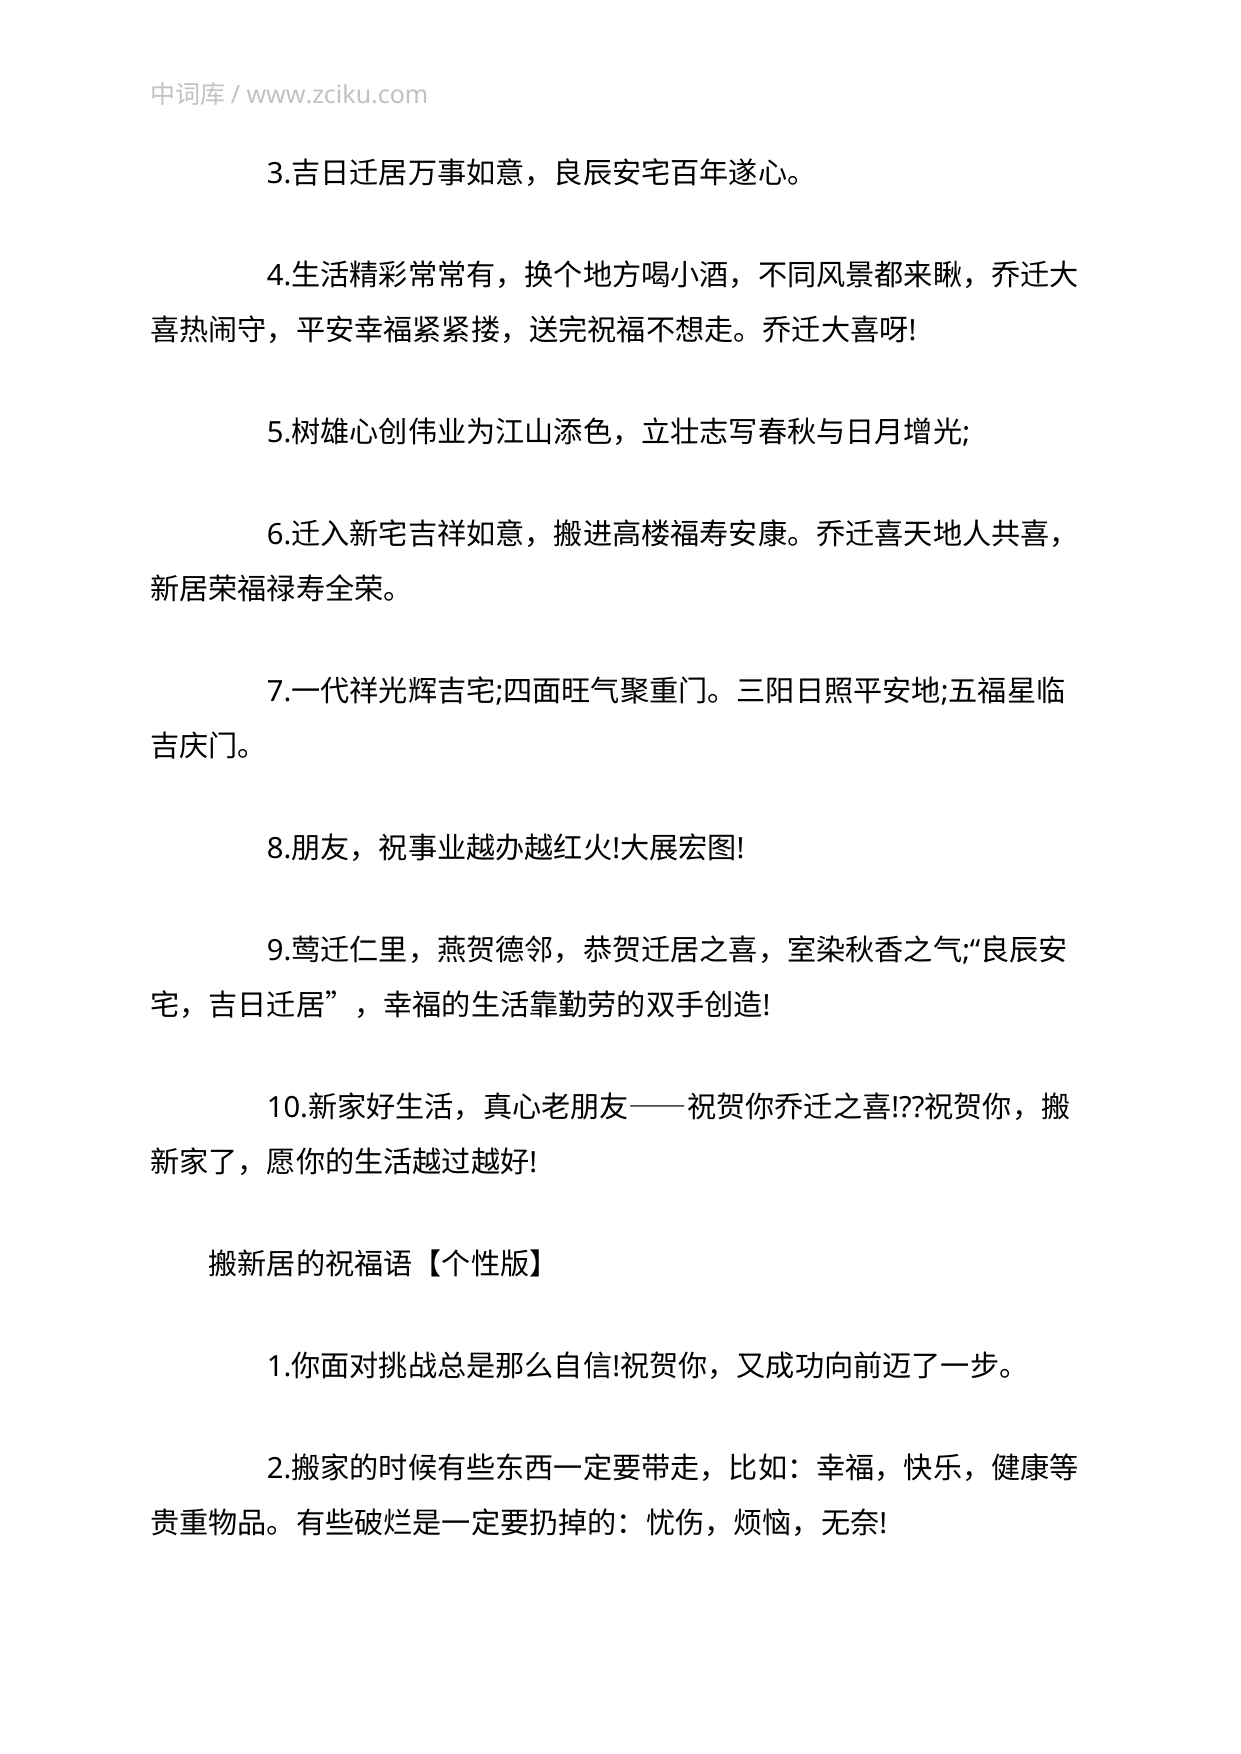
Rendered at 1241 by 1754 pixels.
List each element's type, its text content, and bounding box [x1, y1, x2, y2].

text 2.搬家的时候有些东西一定要带走，比如：幸福，快乐，健康等贵重物品。有些破烂是一定要扔掉的：忧伤，烦恼，无奈! [150, 1444, 1090, 1542]
text 9.莺迁仁里，燕贺德邻，恭贺迁居之喜，室染秋香之气;“良辰安宅，吉日迁居”，幸福的生活靠勤劳的双手创造! [150, 926, 1090, 1024]
text 4.生活精彩常常有，换个地方喝小酒，不同风景都来瞅，乔迁大喜热闹守，平安幸福紧紧搂，送完祝福不想走。乔迁大喜呀! [150, 252, 1090, 349]
text 5.树雄心创伟业为江山添色，立壮志写春秋与日月增光; [150, 409, 1090, 451]
text 1.你面对挑战总是那么自信!祝贺你，又成功向前迈了一步。 [150, 1342, 1090, 1384]
text 7.一代祥光辉吉宅;四面旺气聚重门。三阳日照平安地;五福星临吉庆门。 [150, 668, 1090, 765]
text 搬新居的祝福语【个性版】 [150, 1240, 1090, 1283]
text 10.新家好生活，真心老朋友——祝贺你乔迁之喜!??祝贺你，搬新家了，愿你的生活越过越好! [150, 1083, 1090, 1181]
text 3.吉日迁居万事如意，良辰安宅百年遂心。 [150, 150, 1090, 192]
text 6.迁入新宅吉祥如意，搬进高楼福寿安康。乔迁喜天地人共喜，新居荣福禄寿全荣。 [150, 511, 1090, 608]
text 8.朋友，祝事业越办越红火!大展宏图! [150, 824, 1090, 867]
